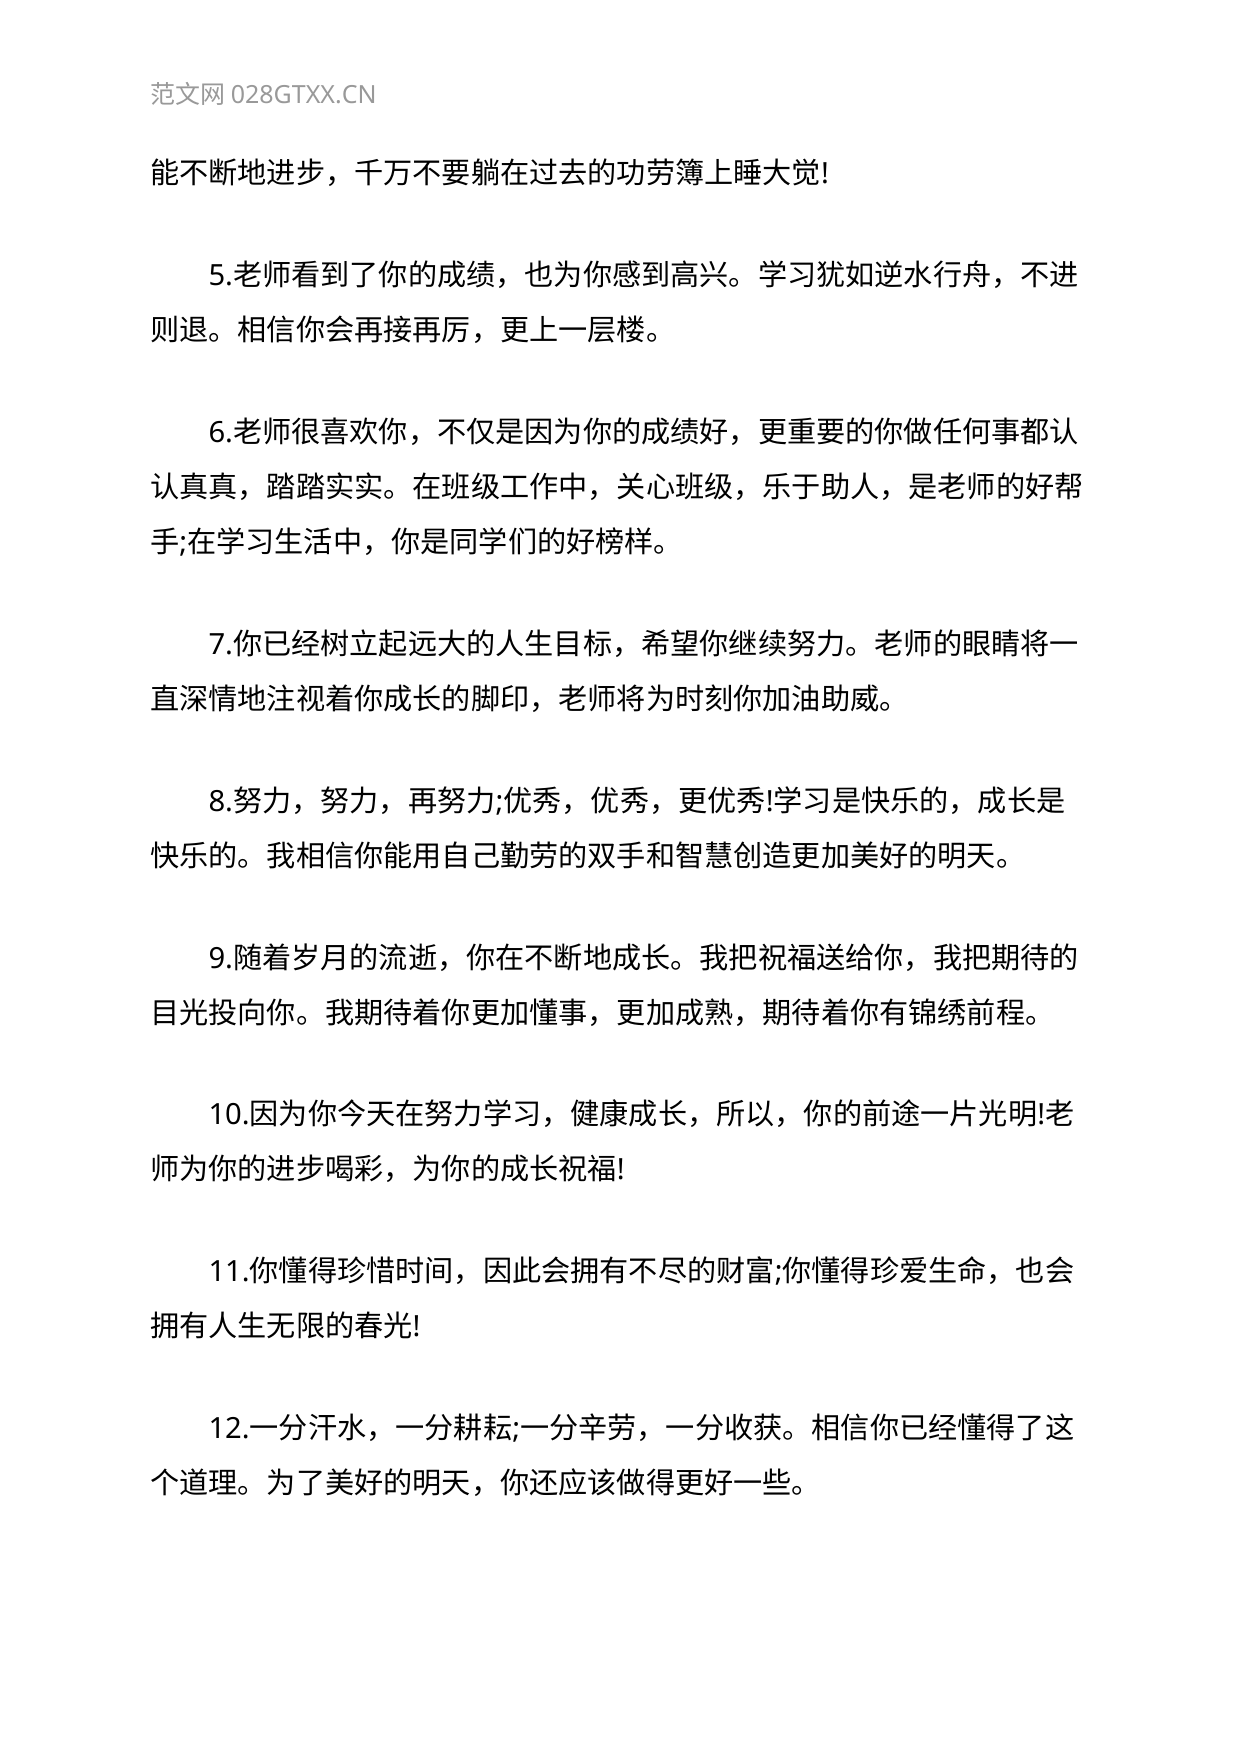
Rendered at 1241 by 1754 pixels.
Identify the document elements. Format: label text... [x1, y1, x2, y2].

text 10.因为你今天在努力学习，健康成长，所以，你的前途一片光明!老师为你的进步喝彩，为你的成长祝福! [150, 1091, 1090, 1188]
text 9.随着岁月的流逝，你在不断地成长。我把祝福送给你，我把期待的目光投向你。我期待着你更加懂事，更加成熟，期待着你有锦绣前程。 [150, 934, 1090, 1031]
text 8.努力，努力，再努力;优秀，优秀，更优秀!学习是快乐的，成长是快乐的。我相信你能用自己勤劳的双手和智慧创造更加美好的明天。 [150, 777, 1090, 875]
text 11.你懂得珍惜时间，因此会拥有不尽的财富;你懂得珍爱生命，也会拥有人生无限的春光! [150, 1248, 1090, 1345]
text 5.老师看到了你的成绩，也为你感到高兴。学习犹如逆水行舟，不进则退。相信你会再接再厉，更上一层楼。 [150, 252, 1090, 349]
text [150, 150, 1090, 192]
text 12.一分汗水，一分耕耘;一分辛劳，一分收获。相信你已经懂得了这个道理。为了美好的明天，你还应该做得更好一些。 [150, 1405, 1090, 1502]
text 7.你已经树立起远大的人生目标，希望你继续努力。老师的眼睛将一直深情地注视着你成长的脚印，老师将为时刻你加油助威。 [150, 621, 1090, 718]
text 6.老师很喜欢你，不仅是因为你的成绩好，更重要的你做任何事都认认真真，踏踏实实。在班级工作中，关心班级，乐于助人，是老师的好帮手;在学习生活中，你是同学们的好榜样。 [150, 409, 1090, 561]
